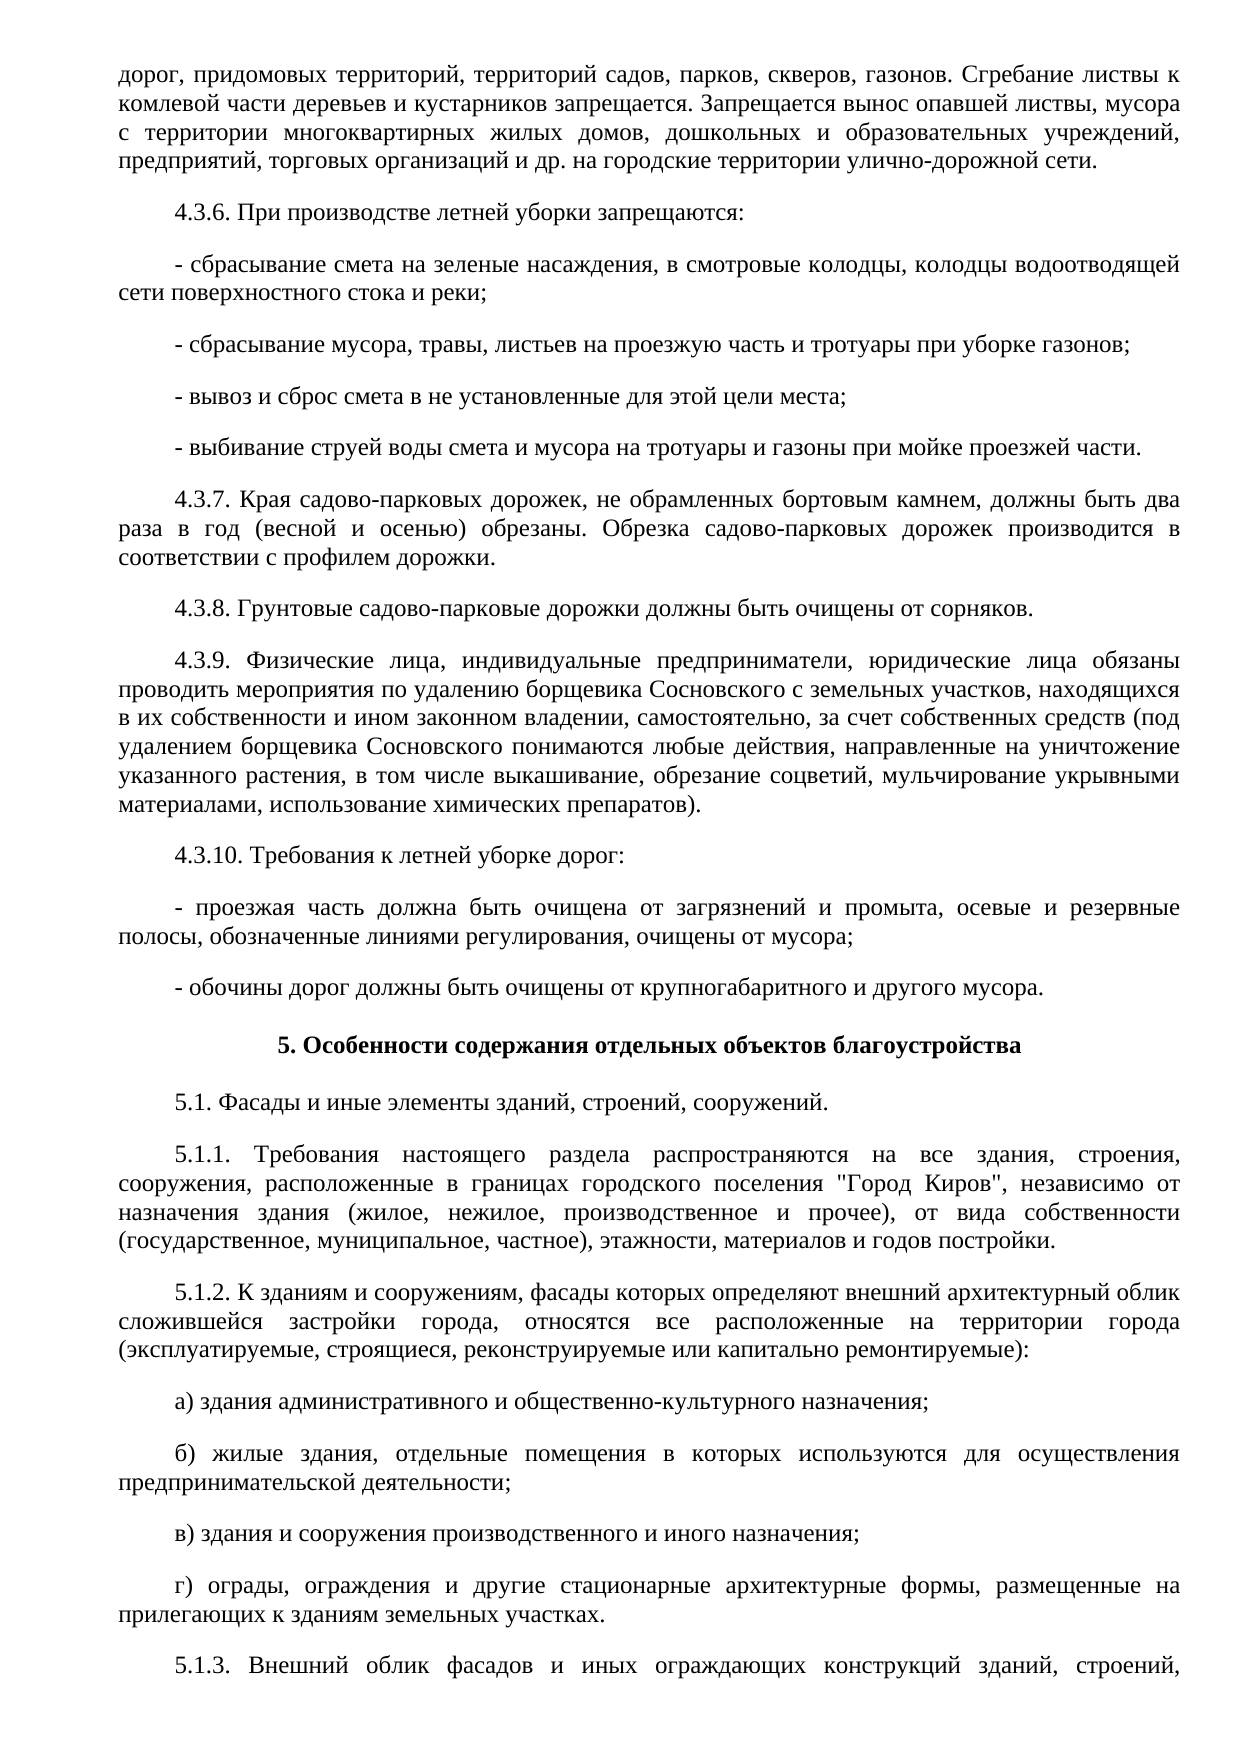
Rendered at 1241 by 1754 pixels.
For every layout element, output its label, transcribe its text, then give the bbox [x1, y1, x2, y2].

text 4.3.9. Физические лица, индивидуальные предприниматели, юридические лица обязаны проводить мероприятия по удалению борщевика Сосновского с земельных участков, находящихся в их собственности и ином законном владении, самостоятельно, за счет собственных средств (под удалением борщевика Сосновского понимаются любые действия, направленные на уничтожение указанного растения, в том числе выкашивание, обрезание соцветий, мульчирование укрывными материалами, использование химических препаратов). [118, 645, 1181, 817]
text - обочины дорог должны быть очищены от крупногабаритного и другого мусора. [118, 972, 1181, 1001]
text 5.1.2. К зданиям и сооружениям, фасады которых определяют внешний архитектурный облик сложившейся застройки города, относятся все расположенные на территории города (эксплуатируемые, строящиеся, реконструируемые или капитально ремонтируемые): [118, 1277, 1181, 1363]
text 4.3.7. Края садово-парковых дорожек, не обрамленных бортовым камнем, должны быть два раза в год (весной и осенью) обрезаны. Обрезка садово-парковых дорожек производится в соответствии с профилем дорожки. [118, 484, 1181, 570]
text 4.3.8. Грунтовые садово-парковые дорожки должны быть очищены от сорняков. [118, 593, 1181, 622]
text - вывоз и сброс смета в не установленные для этой цели места; [118, 381, 1181, 409]
text б) жилые здания, отдельные помещения в которых используются для осуществления предпринимательской деятельности; [118, 1438, 1181, 1495]
title 5. Особенности содержания отдельных объектов благоустройства [118, 1030, 1181, 1059]
text - сбрасывание мусора, травы, листьев на проезжую часть и тротуары при уборке газонов; [118, 329, 1181, 358]
text 4.3.10. Требования к летней уборке дорог: [118, 840, 1181, 869]
text а) здания административного и общественно-культурного назначения; [118, 1386, 1181, 1415]
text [118, 1650, 1181, 1679]
text 5.1. Фасады и иные элементы зданий, строений, сооружений. [118, 1087, 1181, 1116]
text 5.1.1. Требования настоящего раздела распространяются на все здания, строения, сооружения, расположенные в границах городского поселения "Город Киров", независимо от назначения здания (жилое, нежилое, производственное и прочее), от вида собственности (государственное, муниципальное, частное), этажности, материалов и годов постройки. [118, 1139, 1181, 1254]
text 4.3.6. При производстве летней уборки запрещаются: [118, 197, 1181, 226]
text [118, 59, 1181, 174]
text - проезжая часть должна быть очищена от загрязнений и промыта, осевые и резервные полосы, обозначенные линиями регулирования, очищены от мусора; [118, 892, 1181, 949]
text - выбивание струей воды смета и мусора на тротуары и газоны при мойке проезжей части. [118, 432, 1181, 461]
text г) ограды, ограждения и другие стационарные архитектурные формы, размещенные на прилегающих к зданиям земельных участках. [118, 1570, 1181, 1627]
text в) здания и сооружения производственного и иного назначения; [118, 1518, 1181, 1547]
text - сбрасывание смета на зеленые насаждения, в смотровые колодцы, колодцы водоотводящей сети поверхностного стока и реки; [118, 249, 1181, 306]
